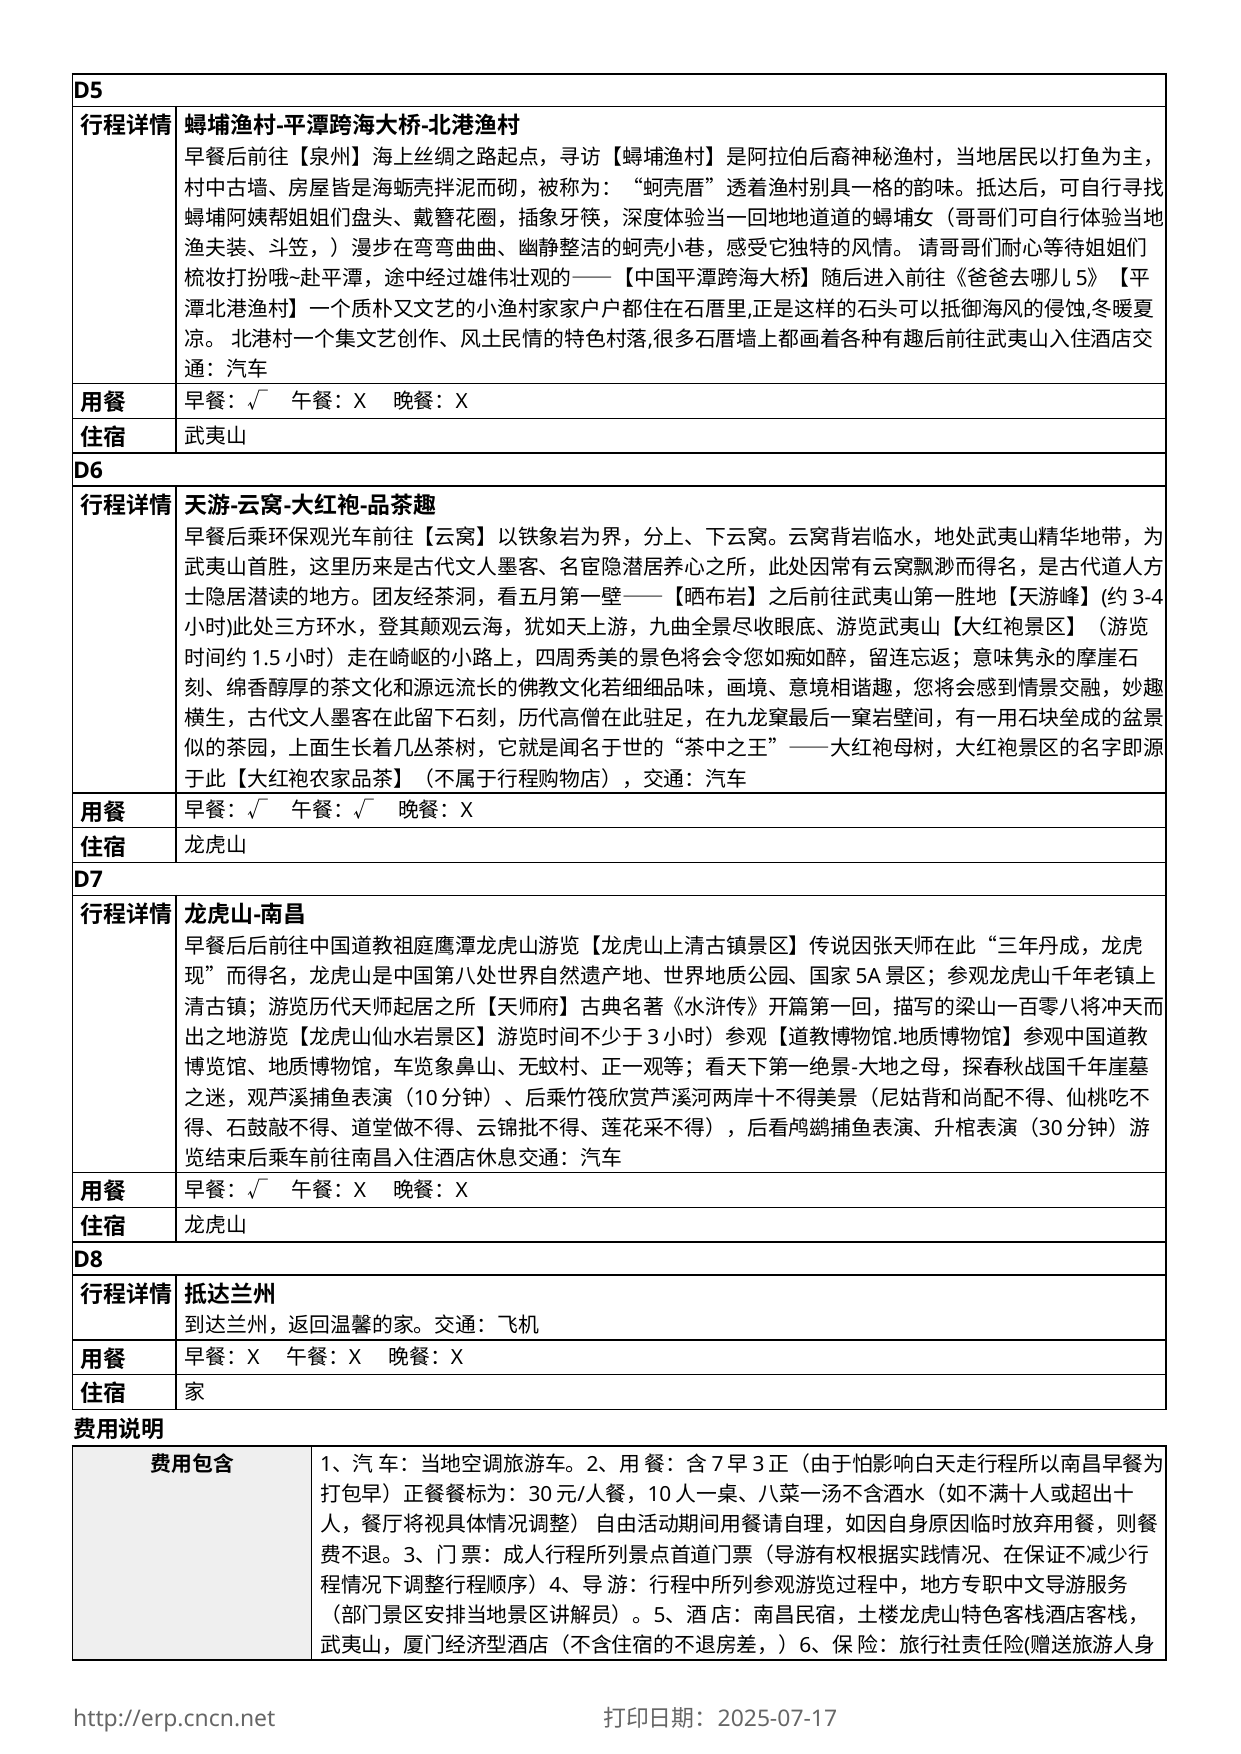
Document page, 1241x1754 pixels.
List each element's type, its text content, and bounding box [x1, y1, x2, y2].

table_cell 家 [177, 1375, 1165, 1408]
table_cell 住宿 [73, 419, 175, 452]
table_cell 用餐 [73, 1173, 175, 1206]
table_cell 龙虎山 [177, 1208, 1165, 1241]
table_cell 蟳埔渔村-平潭跨海大桥-北港渔村 早餐后前往【泉州】海上丝绸之路起点，寻访【蟳埔渔村】是阿拉伯后裔神秘渔村，当地居民以打鱼为主，村中古墙、房屋皆是海蛎壳拌泥而砌，被称为：“蚵壳厝”透着渔村别具一格的韵味。抵达后，可自行寻找蟳埔阿姨帮姐姐们盘头、戴簪花圈，插象牙筷，深度体验当一回地地道道的蟳埔女（哥哥们可自行体验当地渔夫装、斗笠，）漫步在弯弯曲曲、幽静整洁的蚵壳小巷，感受它独特的风情。 请哥哥们耐心等待姐姐们梳妆打扮哦~赴平潭，途中经过雄伟壮观的——【中国平潭跨海大桥】随后进入前往《爸爸去哪儿5》【平潭北港渔村】一个质朴又文艺的小渔村家家户户都住在石厝里,正是这样的石头可以抵御海风的侵蚀,冬暖夏凉。 北港村一个集文艺创作、风土民情的特色村落,很多石厝墙上都画着各种有趣后前往武夷山入住酒店 [177, 107, 1165, 383]
table_cell 住宿 [73, 828, 175, 862]
table_cell D5 [73, 75, 1165, 106]
table_cell 早餐：X 午餐：X 晚餐：X [177, 1341, 1165, 1374]
table_cell 用餐 [73, 384, 175, 417]
table_cell 龙虎山 [177, 828, 1165, 862]
table_cell 用餐 [73, 1341, 175, 1374]
table_cell 行程详情 [73, 1276, 175, 1339]
table_cell 抵达兰州 到达兰州，返回温馨的家。 [177, 1276, 1165, 1339]
table_cell 行程详情 [73, 896, 175, 1172]
table_cell 住宿 [73, 1375, 175, 1408]
table_cell 早餐：√ 午餐：√ 晚餐：X [177, 794, 1165, 827]
table_cell 住宿 [73, 1208, 175, 1241]
table_cell 用餐 [73, 794, 175, 827]
table_cell 早餐：√ 午餐：X 晚餐：X [177, 1173, 1165, 1206]
table_cell 行程详情 [73, 487, 175, 792]
table_cell 天游-云窝-大红袍-品茶趣 早餐后乘环保观光车前往【云窝】以铁象岩为界，分上、下云窝。云窝背岩临水，地处武夷山精华地带，为武夷山首胜，这里历来是古代文人墨客、名宦隐潜居养心之所，此处因常有云窝飘渺而得名，是古代道人方士隐居潜读的地方。团友经茶洞，看五月第一壁——【晒布岩】之后前往武夷山第一胜地【天游峰】(约3-4小时)此处三方环水，登其颠观云海，犹如天上游，九曲全景尽收眼底、游览武夷山【大红袍景区】（游览时间约1.5小时）走在崎岖的小路上，四周秀美的景色将会令您如痴如醉，留连忘返；意味隽永的摩崖石刻、绵香醇厚的茶文化和源远流长的佛教文化若细细品味，画境、意境相谐趣，您将会感到情景交融，妙趣横生，古代文人墨客在此留下石刻，历代高僧在此驻足，在九龙窠最后一窠岩壁间，有一用石块垒成的盆景似的茶园，上面生长着几丛茶树，它就是闻名于世的“茶中之王”——大红袍母树，大红袍景区的名字即源于此【大红袍农家品茶】（不属于行程购物店）， [177, 487, 1165, 792]
table_cell 行程详情 [73, 107, 175, 383]
table_cell D6 [73, 454, 1165, 485]
table_header 费用包含 [73, 1447, 311, 1659]
table_cell D8 [73, 1243, 1165, 1274]
table_cell 龙虎山-南昌 早餐后后前往中国道教祖庭鹰潭龙虎山游览【龙虎山上清古镇景区】传说因张天师在此“三年丹成，龙虎现”而得名，龙虎山是中国第八处世界自然遗产地、世界地质公园、国家5A景区；参观龙虎山千年老镇上清古镇；游览历代天师起居之所【天师府】古典名著《水浒传》开篇第一回，描写的梁山一百零八将冲天而出之地游览【龙虎山仙水岩景区】游览时间不少于3小时）参观【道教博物馆.地质博物馆】参观中国道教博览馆、地质博物馆，车览象鼻山、无蚊村、正一观等；看天下第一绝景-大地之母，探春秋战国千年崖墓之迷，观芦溪捕鱼表演（10分钟）、后乘竹筏欣赏芦溪河两岸十不得美景（尼姑背和尚配不得、仙桃吃不得、石鼓敲不得、道堂做不得、云锦批不得、莲花采不得），后看鸬鹚捕鱼表演、升棺表演（30分钟）游览结束后乘车前往南昌入住酒店休息 [177, 896, 1165, 1172]
table_header 1、汽 车：当地空调旅游车。 [312, 1447, 1165, 1659]
table_cell D7 [73, 863, 1165, 894]
text 费用说明 [73, 1411, 1167, 1444]
table_cell 早餐：√ 午餐：X 晚餐：X [177, 384, 1165, 417]
table_cell 武夷山 [177, 419, 1165, 452]
